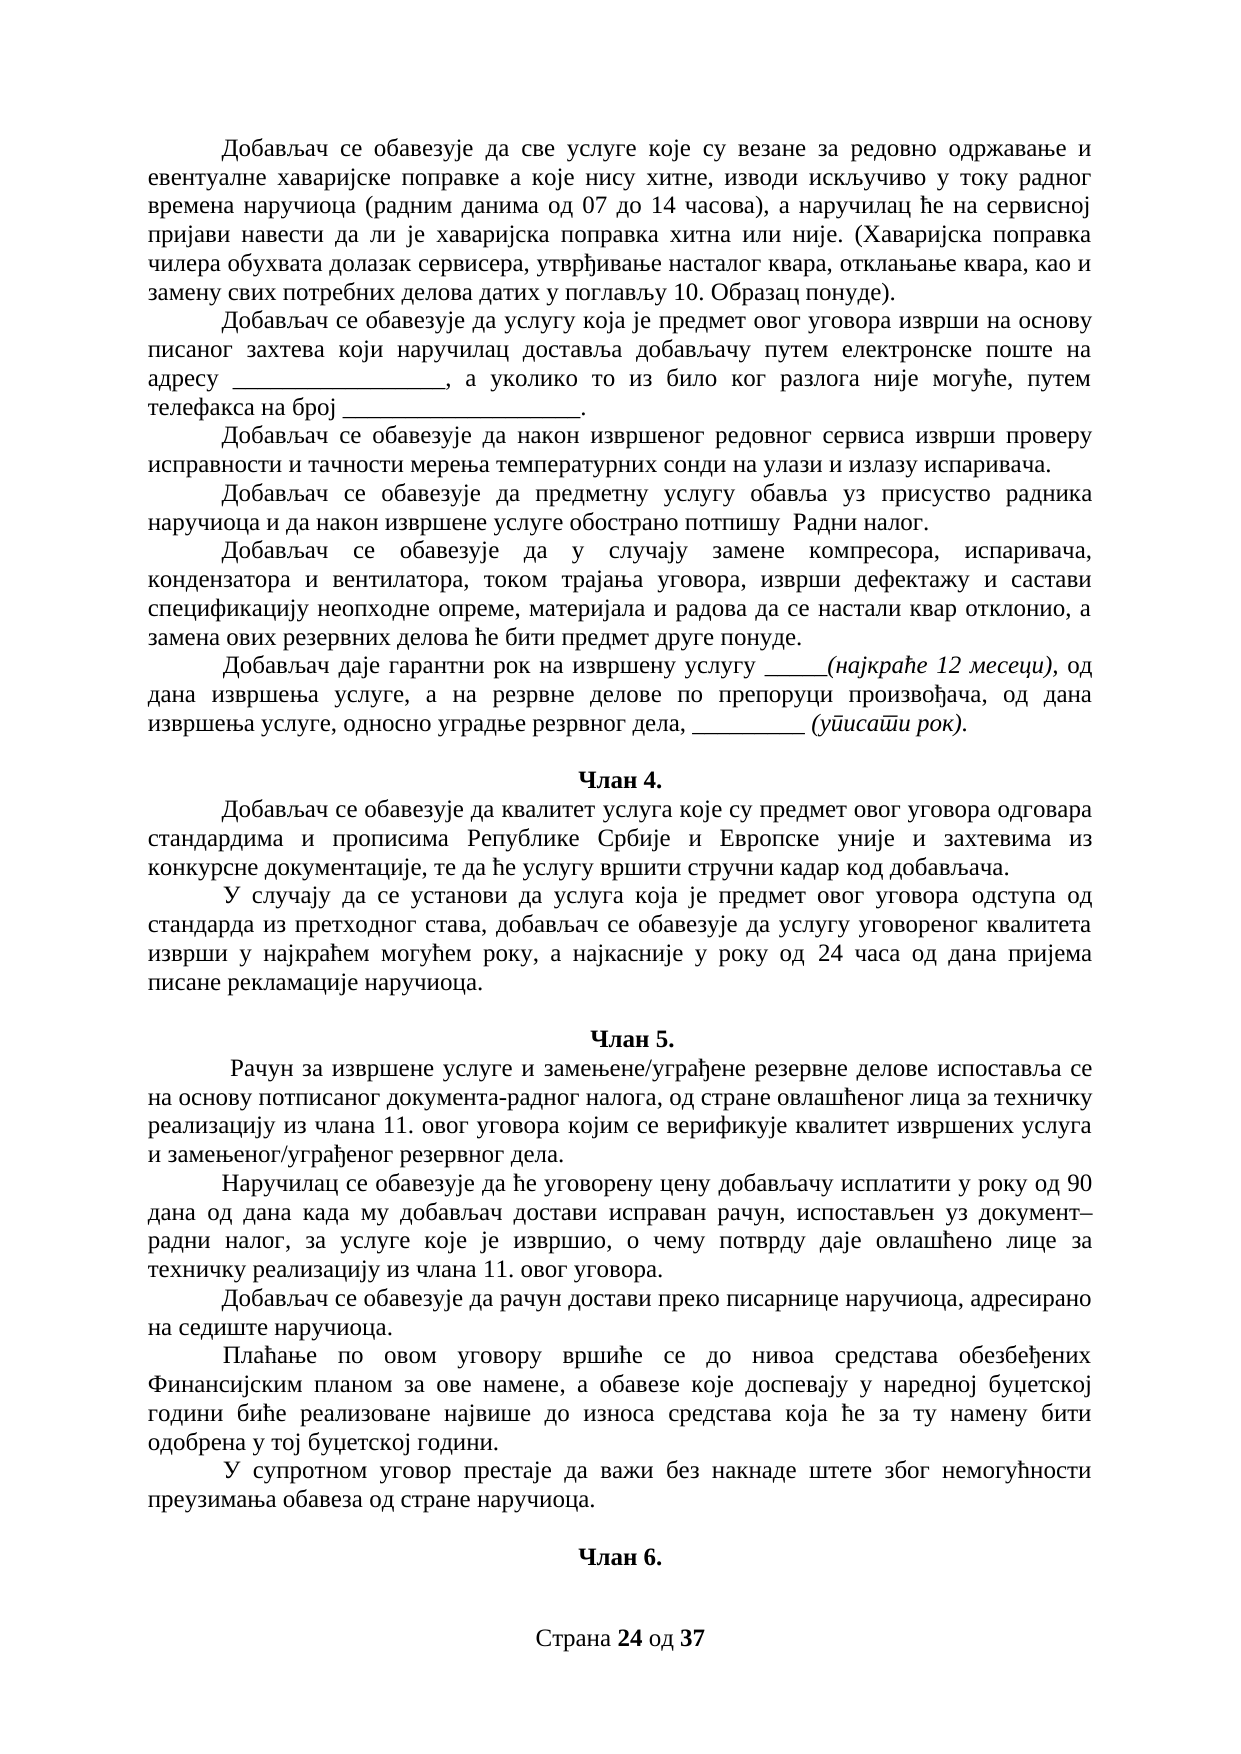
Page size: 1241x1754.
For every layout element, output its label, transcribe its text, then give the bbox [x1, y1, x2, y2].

text Наручилац се обавезује да ће уговорену цену добављачу исплатити у року од 90 дана од дана када му добављач достави исправан рачун, испостављен уз документ–радни налог, за услугe којe је извршио, о чему потврду даје овлашћено лице за техничку реализацију из члана 11. овог уговора. [148, 1168, 1092, 1283]
text Добављач се обавезује да рачун достави преко писарнице наручиоца, адресирано на седиште наручиоца. [148, 1283, 1092, 1340]
text Члан 4. [148, 765, 1092, 794]
text Рачун за извршене услуге и замењене/уграђене резервне делове испоставља се на основу потписаног документа-радног налога, од стране овлашћеног лица за техничку реализацију из члана 11. овог уговора којим се верификује квалитет извршених услуга и замењеног/уграђеног резервног дела. [148, 1053, 1092, 1168]
text У случају да се установи да услуга која је предмет овог уговора одступа од стандарда из претходног става, добављач се обавезује да услугу уговореног квалитета изврши у најкраћем могућем року, а најкасније у року од 24 часа од дана пријема писане рекламације наручиоца. [148, 880, 1092, 995]
text Члан 5. [148, 1024, 1092, 1053]
text Добављач се обавезује да квалитет услуга које су предмет овог уговора одговара стандардима и прописима Републике Србије и Европске уније и захтевима из конкурсне документације, те да ће услугу вршити стручни кадар код добављача. [148, 794, 1092, 880]
text Добављач се обавезује да након извршеног редовног сервиса изврши проверу исправности и тачности мерења температурних сонди на улази и излазу испаривача. [148, 420, 1092, 478]
text Добављач се обавезује да све услуге које су везане за редовно одржавање и евентуалне хаваријске поправке а које нису хитне, изводи искључиво у току радног времена наручиоца (радним данима од 07 до 14 часова), а наручилац ће на сервисној пријави навести да ли је хаваријска поправка хитна или није. (Хаваријска поправка чилера обухвата долазак сервисера, утврђивање насталог квара, отклањање квара, као и замену свих потребних делова датих у поглављу 10. Образац понуде). [148, 133, 1092, 305]
text Добављач се обавезује да у случају замене компресора, испаривача, кондензатора и вентилатора, током трајања уговора, изврши дефектажу и састави спецификацију неопходне опреме, материјала и радова да се настали квар отклонио, а замена ових резервних делова ће бити предмет друге понуде. [148, 535, 1092, 650]
text У супротном уговор престаје да важи без накнаде штете због немогућности преузимања обавеза од стране наручиоца. [148, 1456, 1092, 1513]
text Добављач се обавезује да услугу која је предмет овог уговора изврши на основу писаног захтева који наручилац доставља добављачу путем електронске поште на адресу _________________, а уколико то из било ког разлога није могуће, путем телефакса на број ___________________. [148, 305, 1092, 420]
text Добављач даје гарантни рок на извршену услугу _____(најкраће 12 месеци), од дана извршења услуге, а на резрвне делове по препоруци произвођача, од дана извршења услуге, односно уградње резрвног дела, _________ (уписати рок). [148, 650, 1092, 737]
text Члан 6. [148, 1542, 1092, 1571]
text Добављач се обавезује да предметну услугу обавља уз присуство радника наручиоца и да након извршене услуге обострано потпишу Радни налог. [148, 478, 1092, 535]
text Плаћање по овом уговору вршиће се до нивоа средстава обезбеђених Финансијским планом за ове намене, а обавезе које доспевају у наредној буџетској години биће реализоване највише до износа средстава која ће за ту намену бити одобрена у тој буџетској години. [148, 1341, 1092, 1456]
